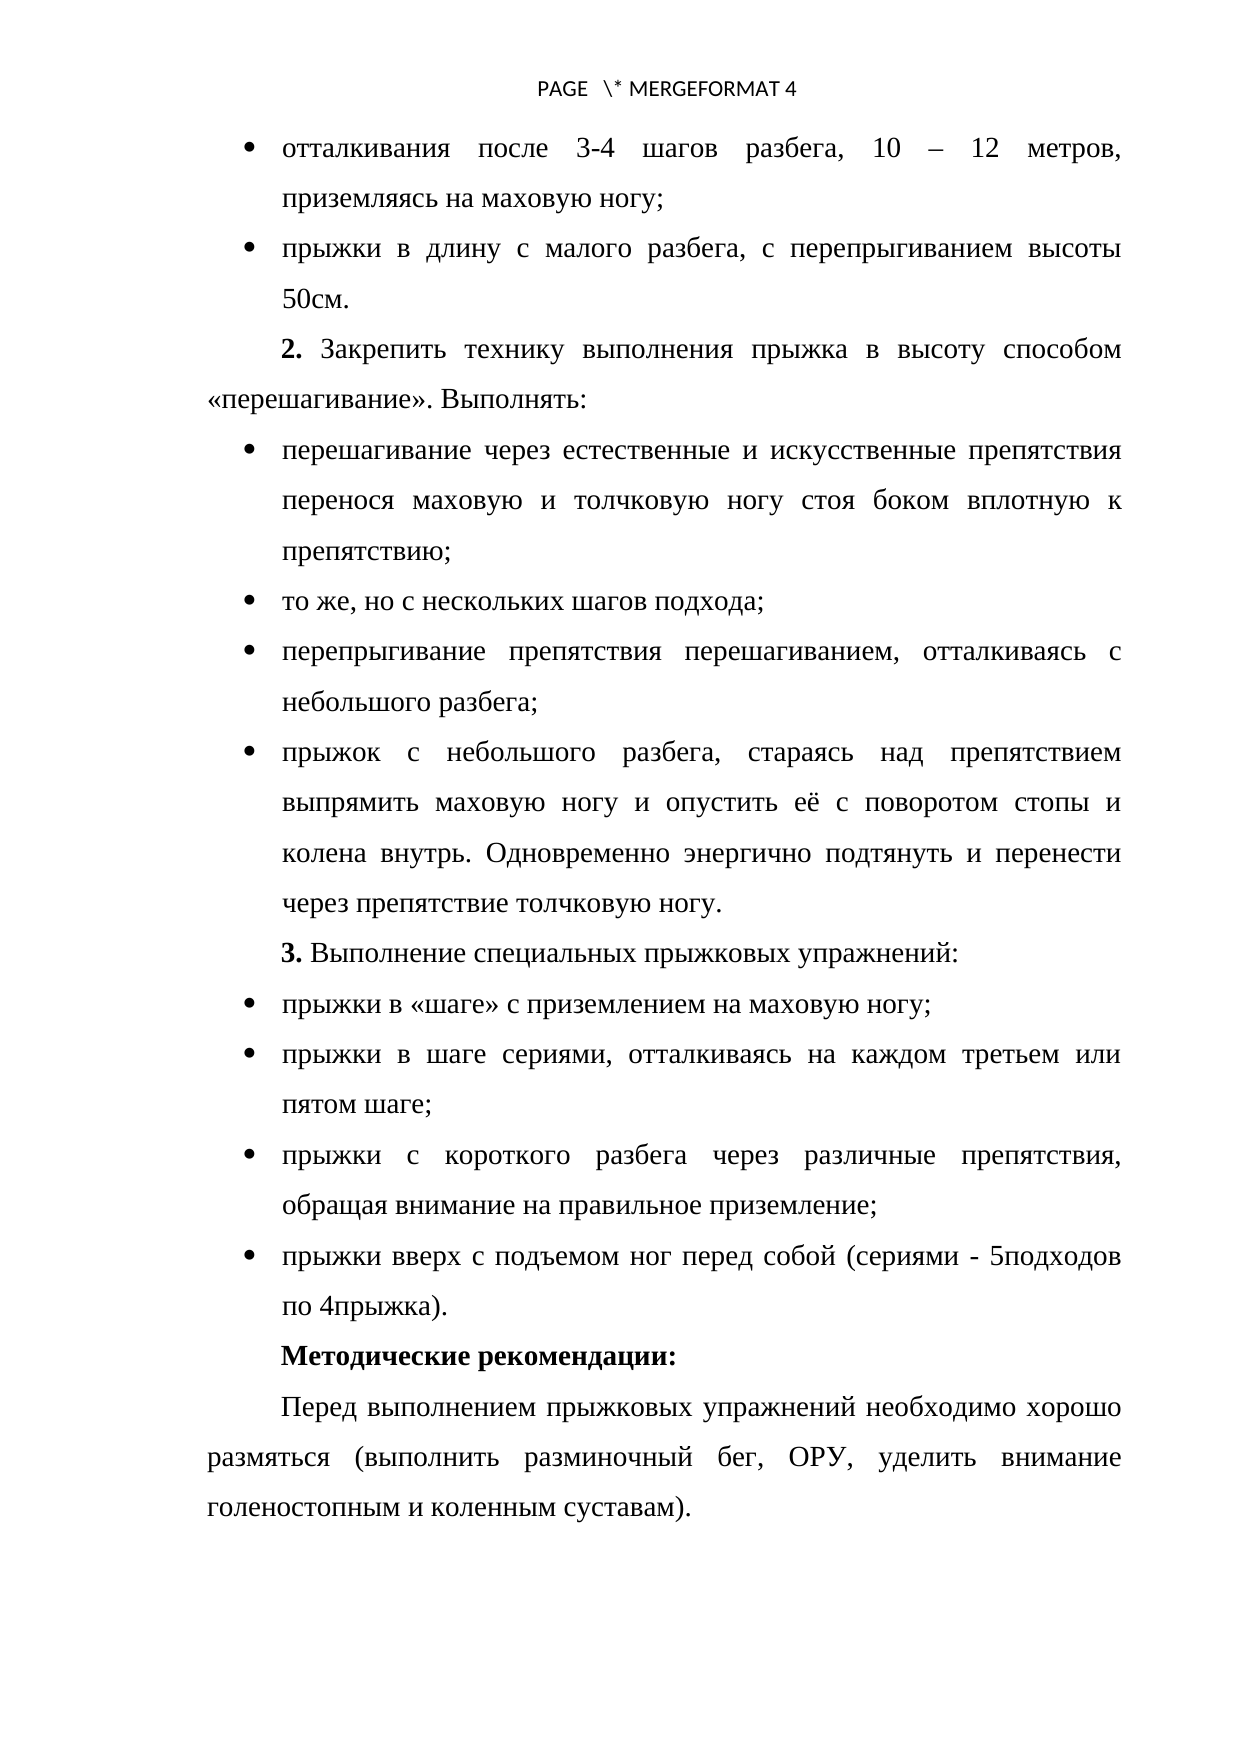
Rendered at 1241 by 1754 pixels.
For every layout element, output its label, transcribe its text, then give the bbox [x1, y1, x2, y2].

list прыжки в длину с малого разбега, с перепрыгиванием высоты 50см. [244, 231, 1122, 314]
list прыжки в «шаге» с приземлением на маховую ногу; [244, 986, 1122, 1019]
list прыжки вверх с подъемом ног перед собой (сериями - 5подходов по 4прыжка). [244, 1238, 1122, 1322]
list прыжок с небольшого разбега, стараясь над препятствием выпрямить маховую ногу и опустить её с поворотом стопы и колена внутрь. Одновременно энергично подтянуть и перенести через препятствие толчковую ногу. [244, 734, 1122, 919]
list отталкивания после 3-4 шагов разбега, 10 – 12 метров, приземляясь на маховую ногу; [244, 130, 1122, 214]
list то же, но с нескольких шагов подхода; [244, 583, 1122, 617]
list прыжки в шаге сериями, отталкиваясь на каждом третьем или пятом шаге; [244, 1036, 1122, 1120]
text 2. Закрепить технику выполнения прыжка в высоту способом «перешагивание». Выполнять: [207, 331, 1122, 415]
list перепрыгивание препятствия перешагиванием, отталкиваясь с небольшого разбега; [244, 633, 1122, 717]
text Методические рекомендации: [207, 1338, 1122, 1372]
list перешагивание через естественные и искусственные препятствия перенося маховую и толчковую ногу стоя боком вплотную к препятствию; [244, 432, 1122, 566]
text Перед выполнением прыжковых упражнений необходимо хорошо размяться (выполнить разминочный бег, ОРУ, уделить внимание голеностопным и коленным суставам). [207, 1389, 1122, 1523]
list прыжки с короткого разбега через различные препятствия, обращая внимание на правильное приземление; [244, 1137, 1122, 1221]
text 3. Выполнение специальных прыжковых упражнений: [207, 935, 1122, 969]
